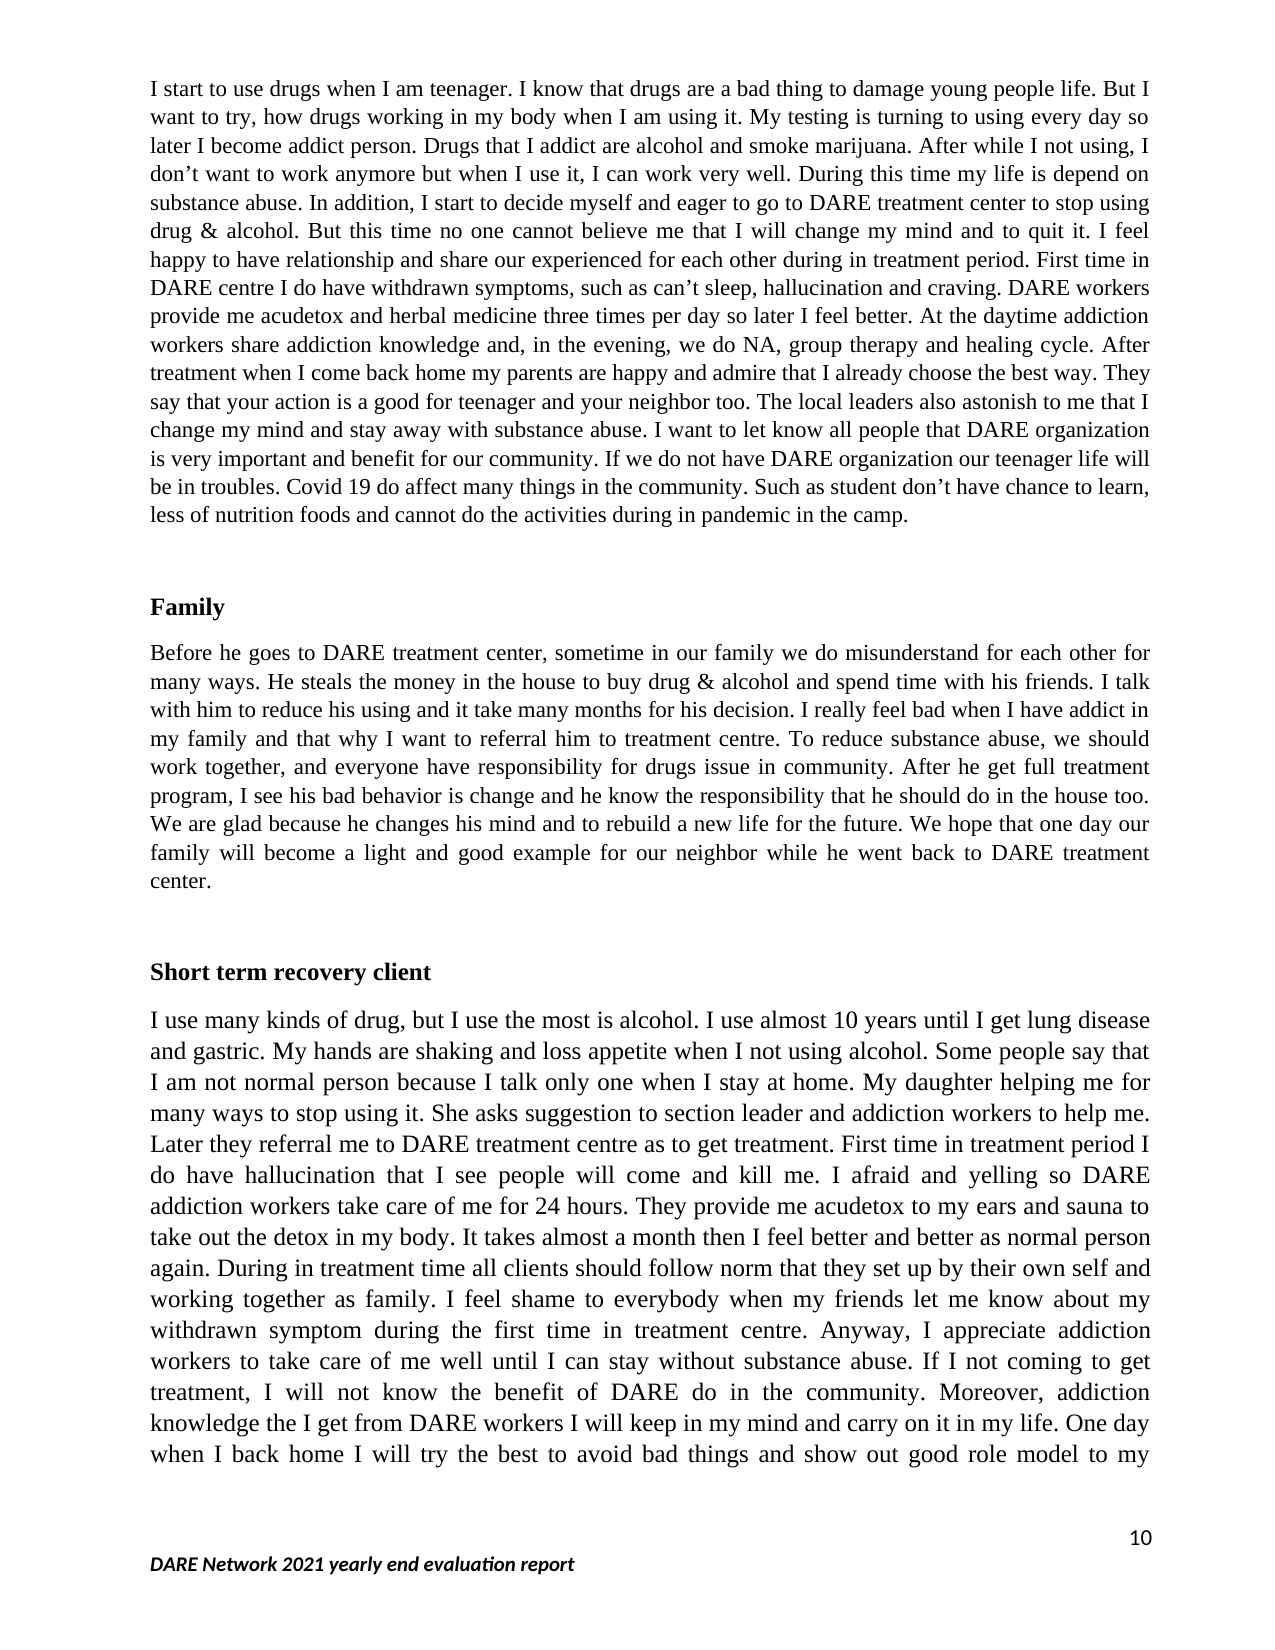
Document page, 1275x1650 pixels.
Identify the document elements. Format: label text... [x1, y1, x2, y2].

text I start to use drugs when I am teenager. I know that drugs are a bad thing to damage young people life. But I want to try, how drugs working in my body when I am using it. My testing is turning to using every day so later I become addict person. Drugs that I addict are alcohol and smoke marijuana. After while I not using, I don’t want to work anymore but when I use it, I can work very well. During this time my life is depend on substance abuse. In addition, I start to decide myself and eager to go to DARE treatment center to stop using drug & alcohol. But this time no one cannot believe me that I will change my mind and to quit it. I feel happy to have relationship and share our experienced for each other during in treatment period. First time in DARE centre I do have withdrawn symptoms, such as can’t sleep, hallucination and craving. DARE workers provide me acudetox and herbal medicine three times per day so later I feel better. At the daytime addiction workers share addiction knowledge and, in the evening, we do NA, group therapy and healing cycle. After treatment when I come back home my parents are happy and admire that I already choose the best way. They say that your action is a good for teenager and your neighbor too. The local leaders also astonish to me that I change my mind and stay away with substance abuse. I want to let know all people that DARE organization is very important and benefit for our community. If we do not have DARE organization our teenager life will be in troubles. Covid 19 do affect many things in the community. Such as student don’t have chance to learn, less of nutrition foods and cannot do the activities during in pandemic in the camp. [150, 75, 1152, 528]
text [150, 1005, 1152, 1468]
text Family [150, 592, 1152, 621]
text Short term recovery client [150, 957, 1152, 986]
text Before he goes to DARE treatment center, sometime in our family we do misunderstand for each other for many ways. He steals the money in the house to buy drug & alcohol and spend time with his friends. I talk with him to reduce his using and it take many months for his decision. I really feel bad when I have addict in my family and that why I want to referral him to treatment centre. To reduce substance abuse, we should work together, and everyone have responsibility for drugs issue in community. After he get full treatment program, I see his bad behavior is change and he know the responsibility that he should do in the house too. We are glad because he changes his mind and to rebuild a new life for the future. We hope that one day our family will become a light and good example for our neighbor while he went back to DARE treatment center. [150, 639, 1152, 893]
